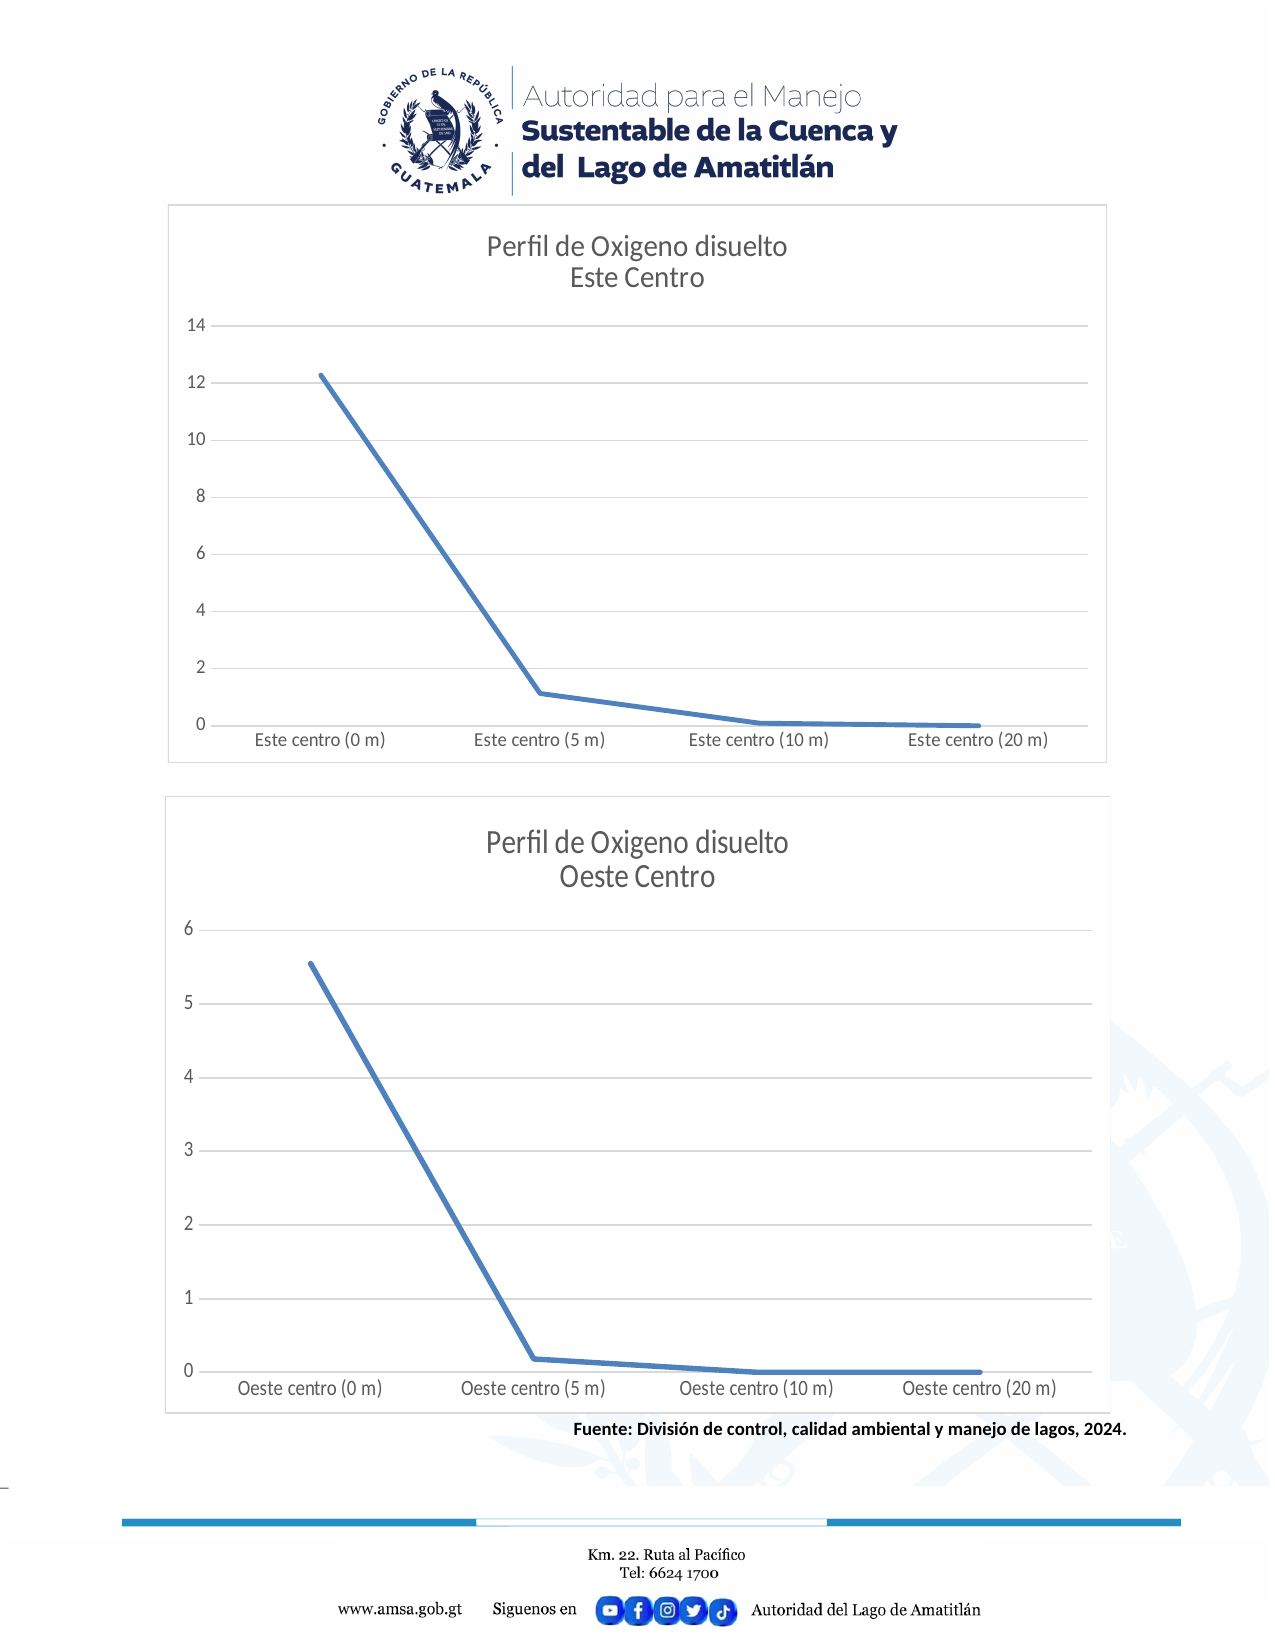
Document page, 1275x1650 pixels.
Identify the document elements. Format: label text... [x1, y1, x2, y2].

text Fuente: División de control, calidad ambiental y manejo de lagos, 2024. [148, 1417, 1127, 1440]
picture [0, 5, 1275, 1629]
